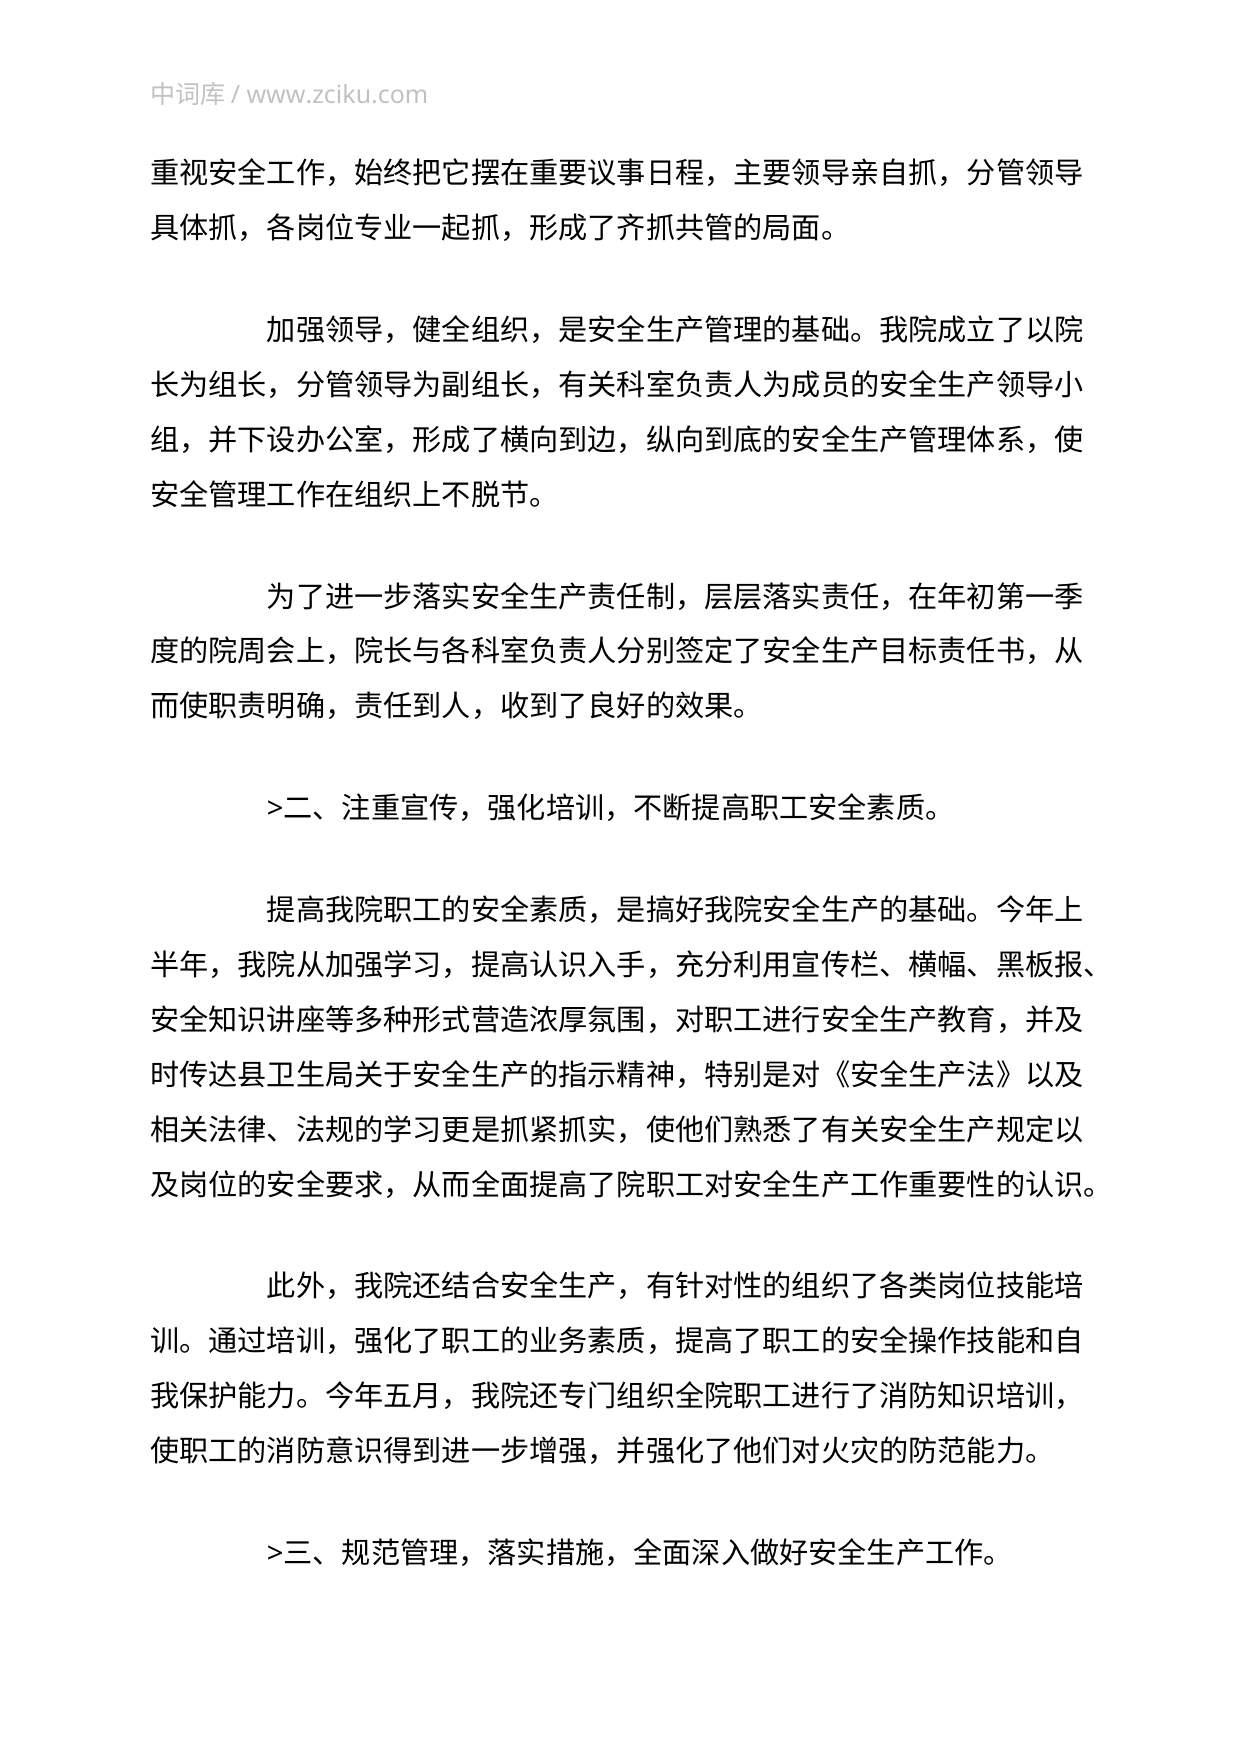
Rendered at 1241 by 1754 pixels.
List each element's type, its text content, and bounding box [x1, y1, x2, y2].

text >二、注重宣传，强化培训，不断提高职工安全素质。 [150, 785, 1090, 827]
text 此外，我院还结合安全生产，有针对性的组织了各类岗位技能培训。通过培训，强化了职工的业务素质，提高了职工的安全操作技能和自我保护能力。今年五月，我院还专门组织全院职工进行了消防知识培训，使职工的消防意识得到进一步增强，并强化了他们对火灾的防范能力。 [150, 1263, 1090, 1470]
text 提高我院职工的安全素质，是搞好我院安全生产的基础。今年上半年，我院从加强学习，提高认识入手，充分利用宣传栏、横幅、黑板报、安全知识讲座等多种形式营造浓厚氛围，对职工进行安全生产教育，并及时传达县卫生局关于安全生产的指示精神，特别是对《安全生产法》以及相关法律、法规的学习更是抓紧抓实，使他们熟悉了有关安全生产规定以及岗位的安全要求，从而全面提高了院职工对安全生产工作重要性的认识。 [150, 887, 1090, 1203]
text 加强领导，健全组织，是安全生产管理的基础。我院成立了以院长为组长，分管领导为副组长，有关科室负责人为成员的安全生产领导小组，并下设办公室，形成了横向到边，纵向到底的安全生产管理体系，使安全管理工作在组织上不脱节。 [150, 307, 1090, 514]
text 为了进一步落实安全生产责任制，层层落实责任，在年初第一季度的院周会上，院长与各科室负责人分别签定了安全生产目标责任书，从而使职责明确，责任到人，收到了良好的效果。 [150, 573, 1090, 725]
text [150, 150, 1090, 247]
text >三、规范管理，落实措施，全面深入做好安全生产工作。 [150, 1529, 1090, 1572]
